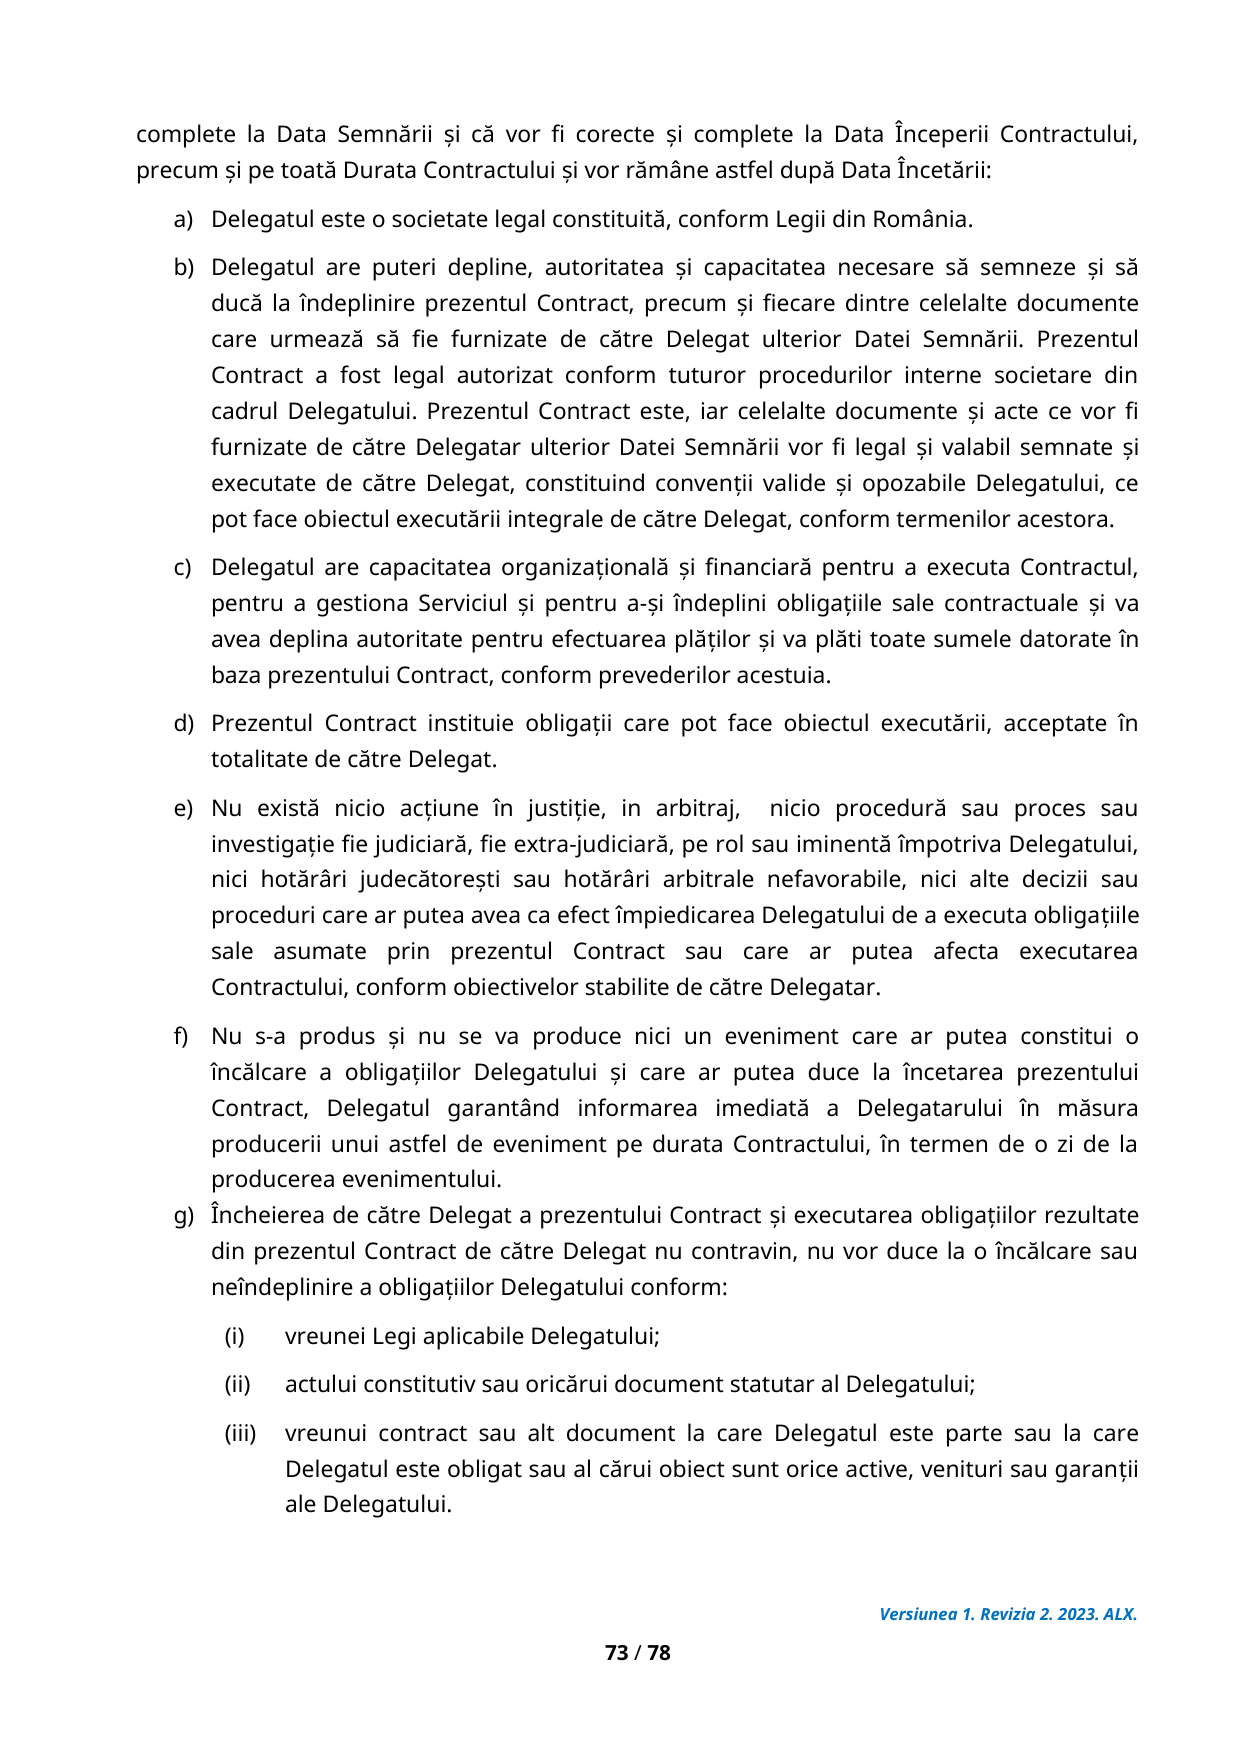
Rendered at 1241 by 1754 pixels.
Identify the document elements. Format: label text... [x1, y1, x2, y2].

list Delegatul are capacitatea organizaţională şi financiară pentru a executa Contractul, pentru a gestiona Serviciul şi pentru a-şi îndeplini obligaţiile sale contractuale şi va avea deplina autoritate pentru efectuarea plăţilor şi va plăti toate sumele datorate în baza prezentului Contract, conform prevederilor acestuia. [173, 551, 1140, 690]
list vreunui contract sau alt document la care Delegatul este parte sau la care Delegatul este obligat sau al cărui obiect sunt orice active, venituri sau garanţii ale Delegatului. [224, 1417, 1140, 1520]
list actului constitutiv sau oricărui document statutar al Delegatului; [224, 1368, 1140, 1399]
list Încheierea de către Delegat a prezentului Contract şi executarea obligaţiilor rezultate din prezentul Contract de către Delegat nu contravin, nu vor duce la o încălcare sau neîndeplinire a obligaţiilor Delegatului conform: [173, 1199, 1140, 1302]
list Delegatul are puteri depline, autoritatea şi capacitatea necesare să semneze şi să ducă la îndeplinire prezentul Contract, precum şi fiecare dintre celelalte documente care urmează să fie furnizate de către Delegat ulterior Datei Semnării. Prezentul Contract a fost legal autorizat conform tuturor procedurilor interne societare din cadrul Delegatului. Prezentul Contract este, iar celelalte documente şi acte ce vor fi furnizate de către Delegatar ulterior Datei Semnării vor fi legal şi valabil semnate şi executate de către Delegat, constituind convenţii valide şi opozabile Delegatului, ce pot face obiectul executării integrale de către Delegat, conform termenilor acestora. [173, 251, 1140, 534]
list Delegatul este o societate legal constituită, conform Legii din România. [173, 202, 1140, 234]
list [136, 118, 1140, 185]
list Nu există nicio acţiune în justiţie, in arbitraj, nicio procedură sau proces sau investigaţie fie judiciară, fie extra-judiciară, pe rol sau iminentă împotriva Delegatului, nici hotărâri judecătoreşti sau hotărâri arbitrale nefavorabile, nici alte decizii sau proceduri care ar putea avea ca efect împiedicarea Delegatului de a executa obligaţiile sale asumate prin prezentul Contract sau care ar putea afecta executarea Contractului, conform obiectivelor stabilite de către Delegatar. [173, 792, 1140, 1002]
list Prezentul Contract instituie obligaţii care pot face obiectul executării, acceptate în totalitate de către Delegat. [173, 707, 1140, 774]
list Nu s-a produs şi nu se va produce nici un eveniment care ar putea constitui o încălcare a obligaţiilor Delegatului şi care ar putea duce la încetarea prezentului Contract, Delegatul garantând informarea imediată a Delegatarului în măsura producerii unui astfel de eveniment pe durata Contractului, în termen de o zi de la producerea evenimentului. [173, 1020, 1140, 1195]
list vreunei Legi aplicabile Delegatului; [224, 1320, 1140, 1351]
